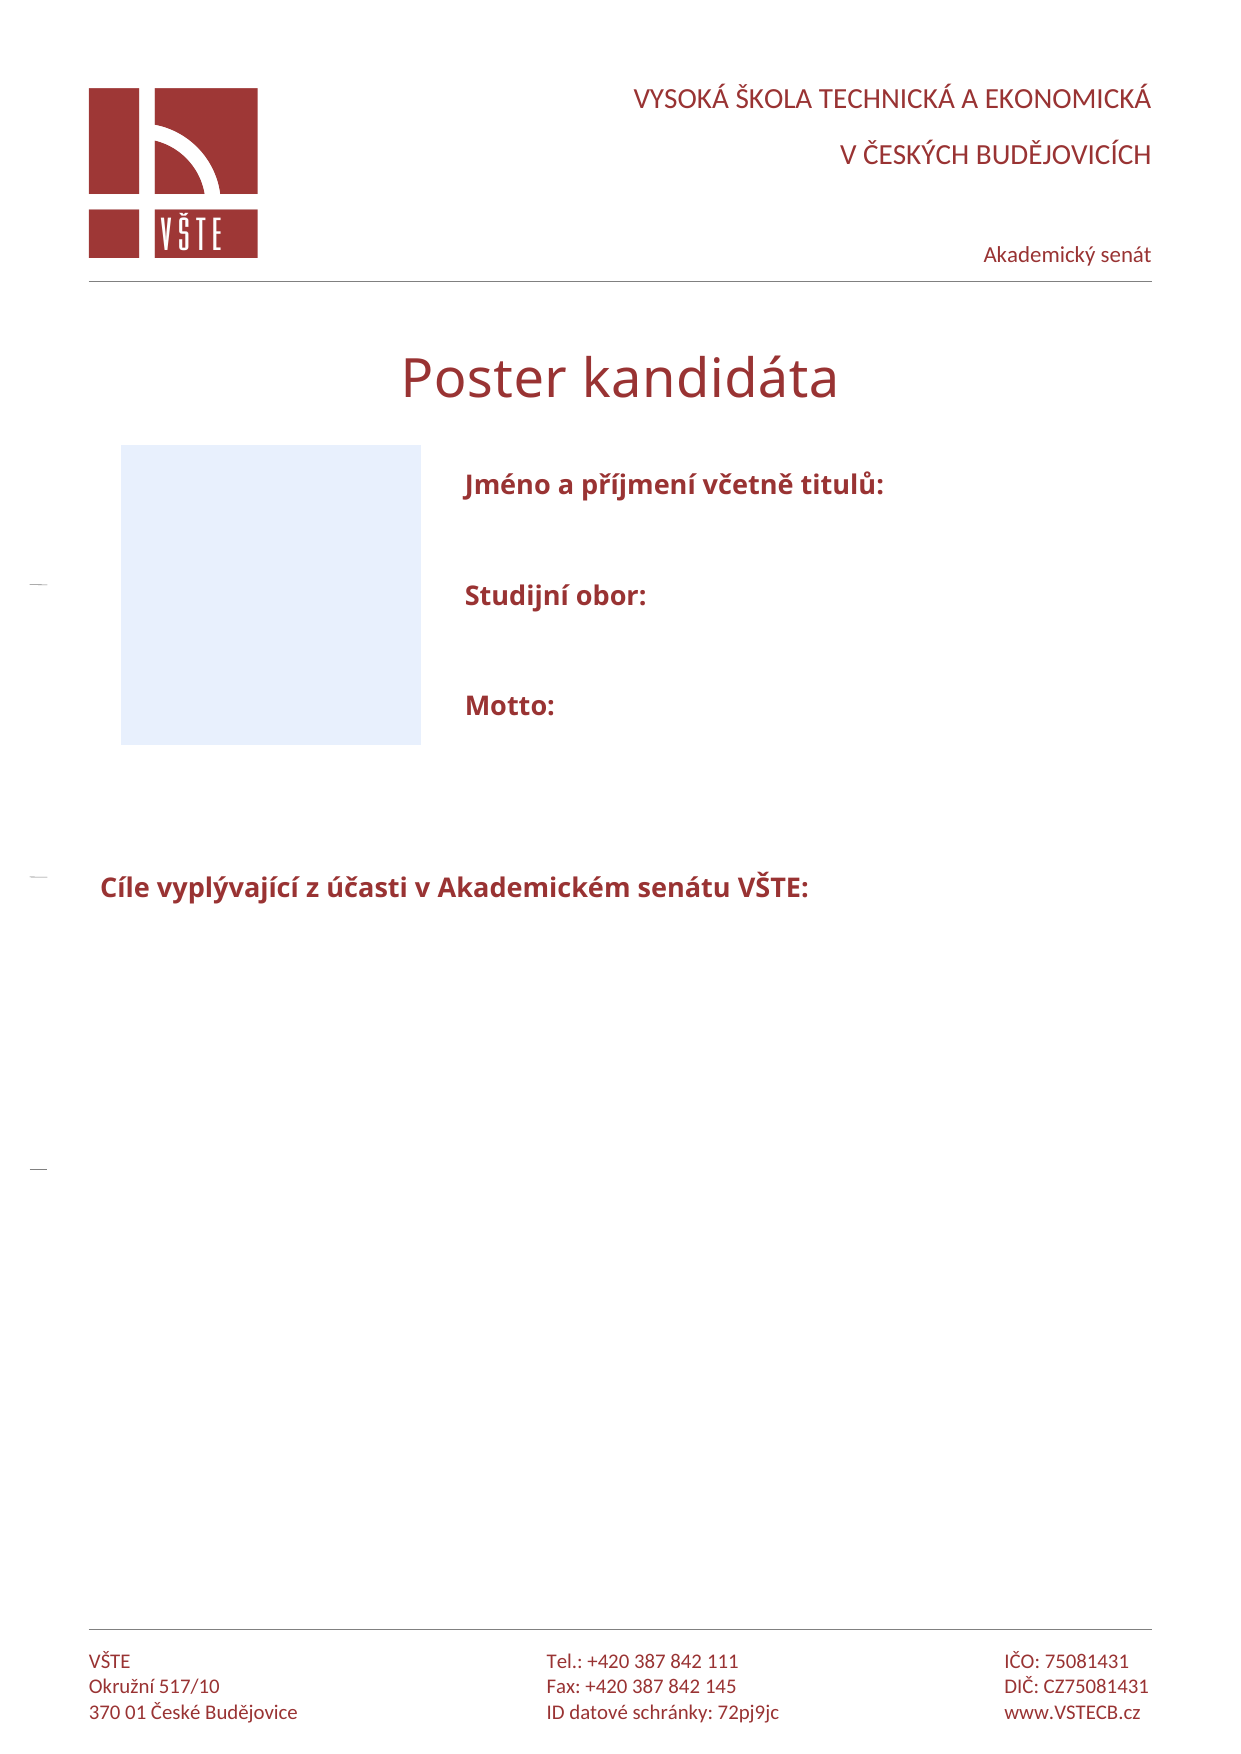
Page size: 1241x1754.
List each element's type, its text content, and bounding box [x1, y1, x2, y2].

table_cell Cíle vyplývající z účasti v Akademickém senátu VŠTE: [89, 848, 1152, 1452]
table_header Jméno a příjmení včetně titulů: Studijní obor: Motto: [453, 445, 1152, 848]
picture [88, 88, 258, 258]
title Poster kandidáta [89, 340, 1152, 414]
picture [121, 445, 421, 745]
